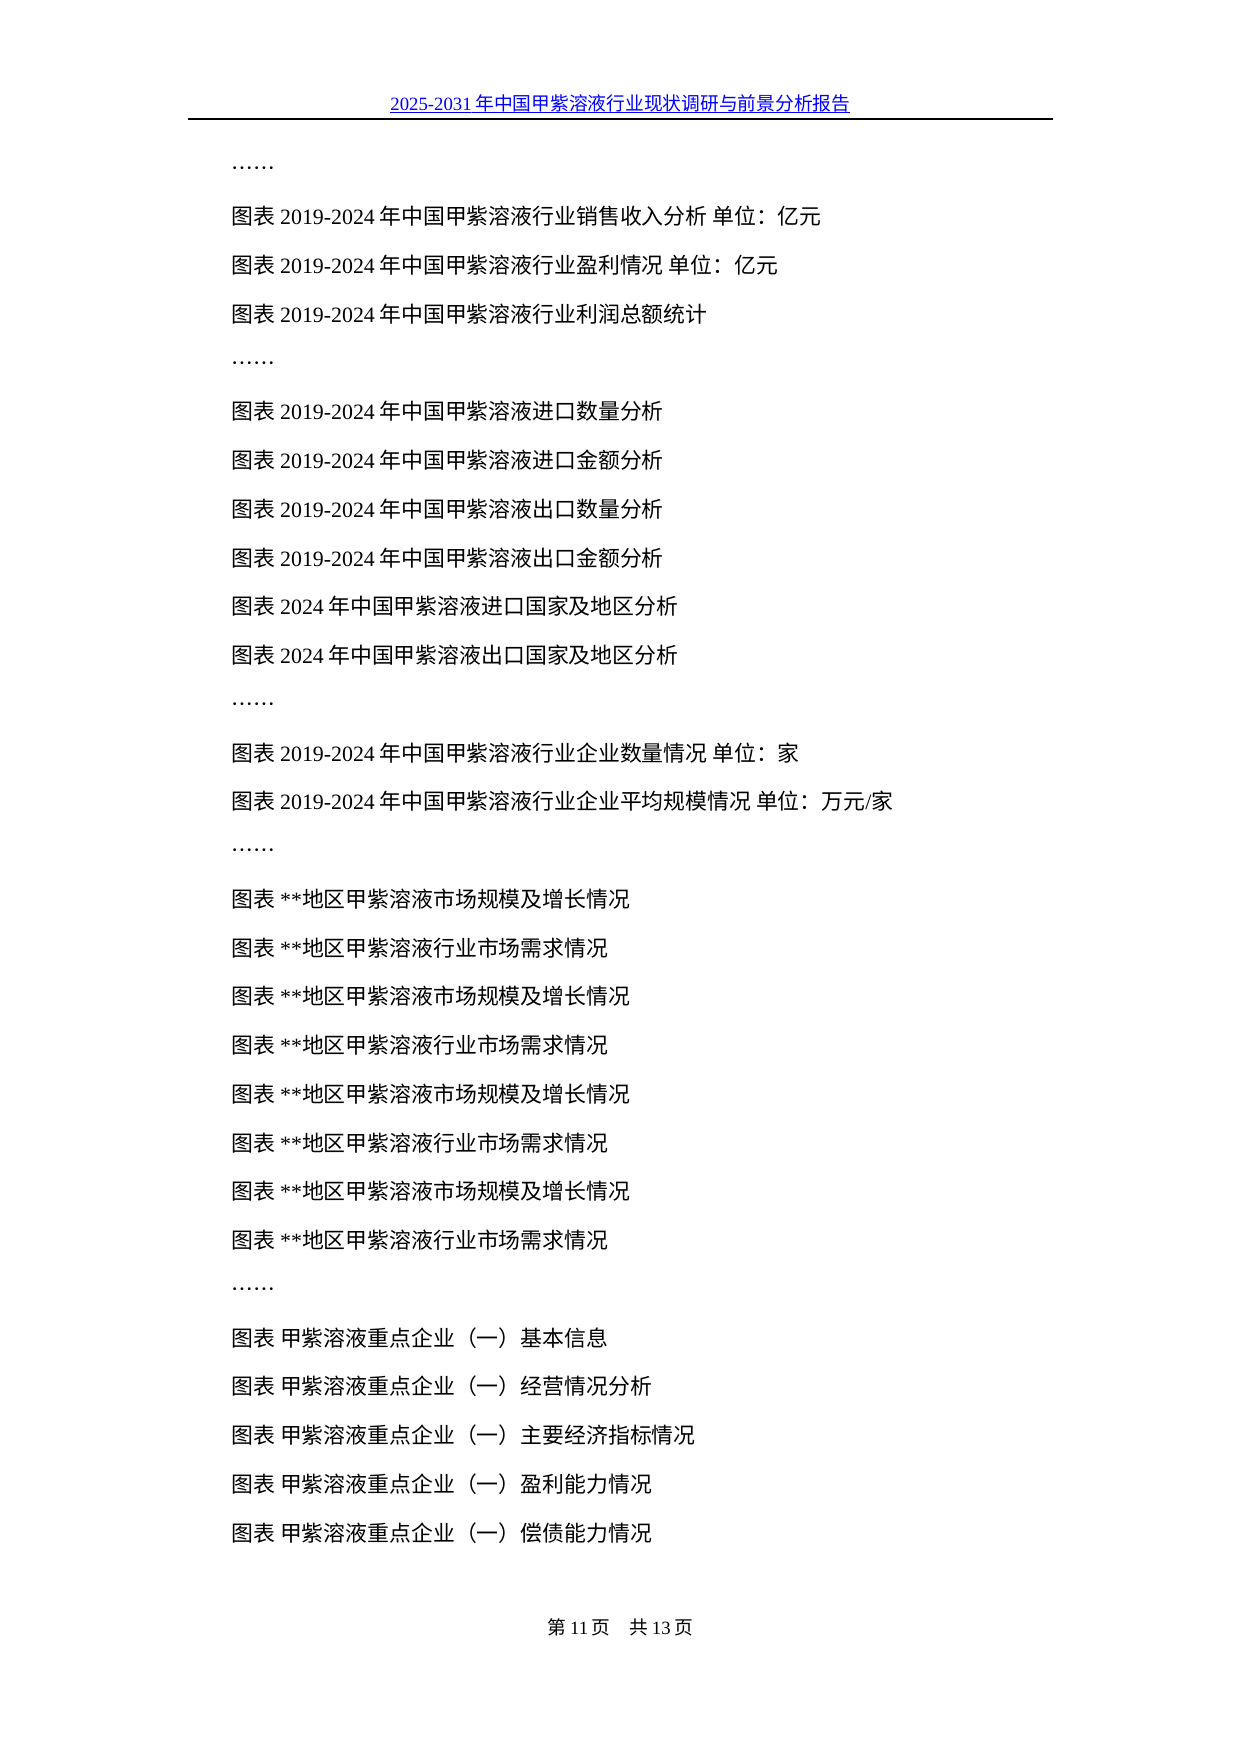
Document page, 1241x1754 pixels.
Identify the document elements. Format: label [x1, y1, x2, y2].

text [187, 150, 1053, 1548]
